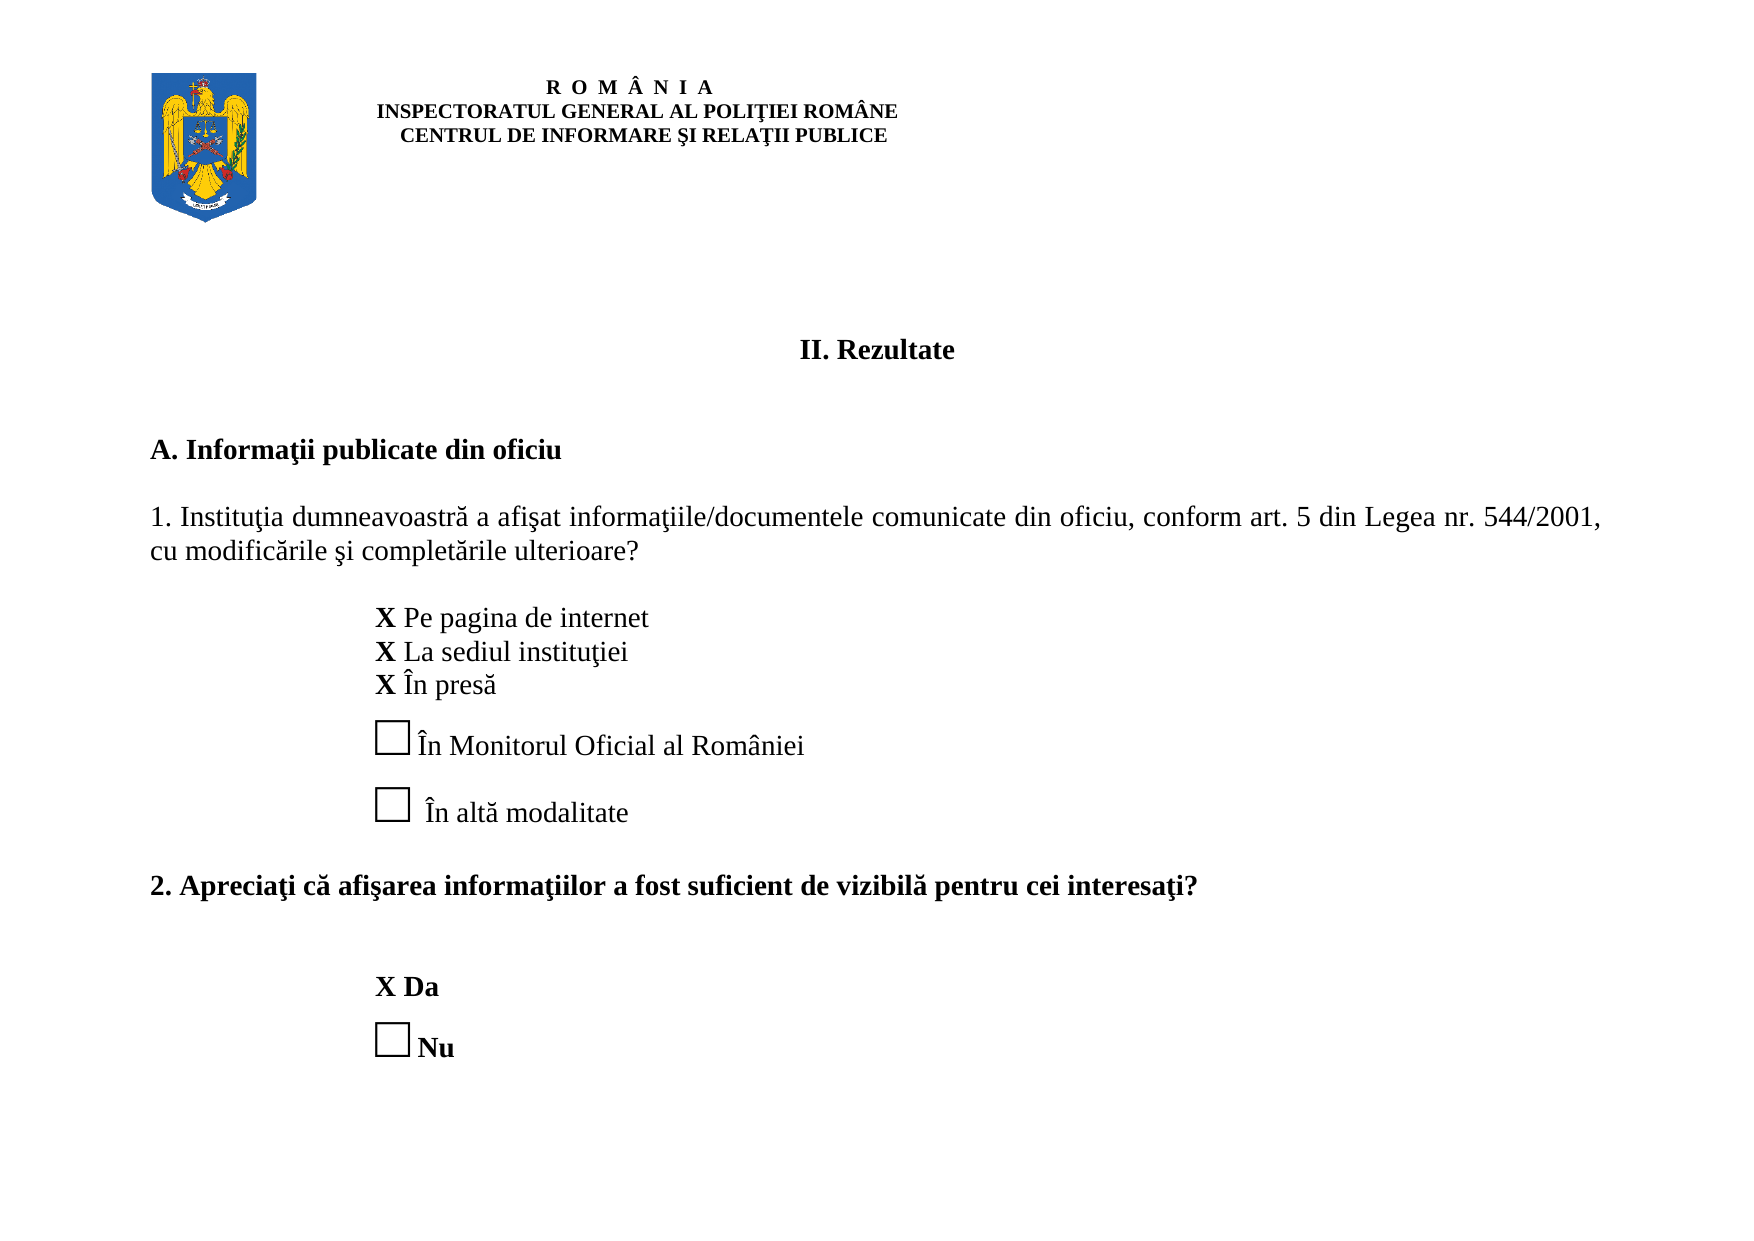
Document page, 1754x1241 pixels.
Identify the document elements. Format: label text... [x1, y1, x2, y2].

text □ Nu [150, 1003, 1604, 1070]
text X În presă [150, 667, 1604, 701]
text X Da [150, 969, 1604, 1003]
text 2. Apreciaţi că afişarea informaţiilor a fost suficient de vizibilă pentru cei interesaţi? [150, 868, 1604, 902]
picture [150, 72, 257, 222]
text 1. Instituţia dumneavoastră a afişat informaţiile/documentele comunicate din oficiu, conform art. 5 din Legea nr. 544/2001, cu modificările şi completările ulterioare? [150, 499, 1604, 567]
text X La sediul instituţiei [150, 634, 1604, 667]
text II. Rezultate [150, 332, 1604, 365]
text □ În Monitorul Oficial al României [150, 701, 1604, 768]
text □ În altă modalitate [150, 768, 1604, 835]
text A. Informaţii publicate din oficiu [150, 432, 1604, 466]
text X Pe pagina de internet [150, 600, 1604, 634]
